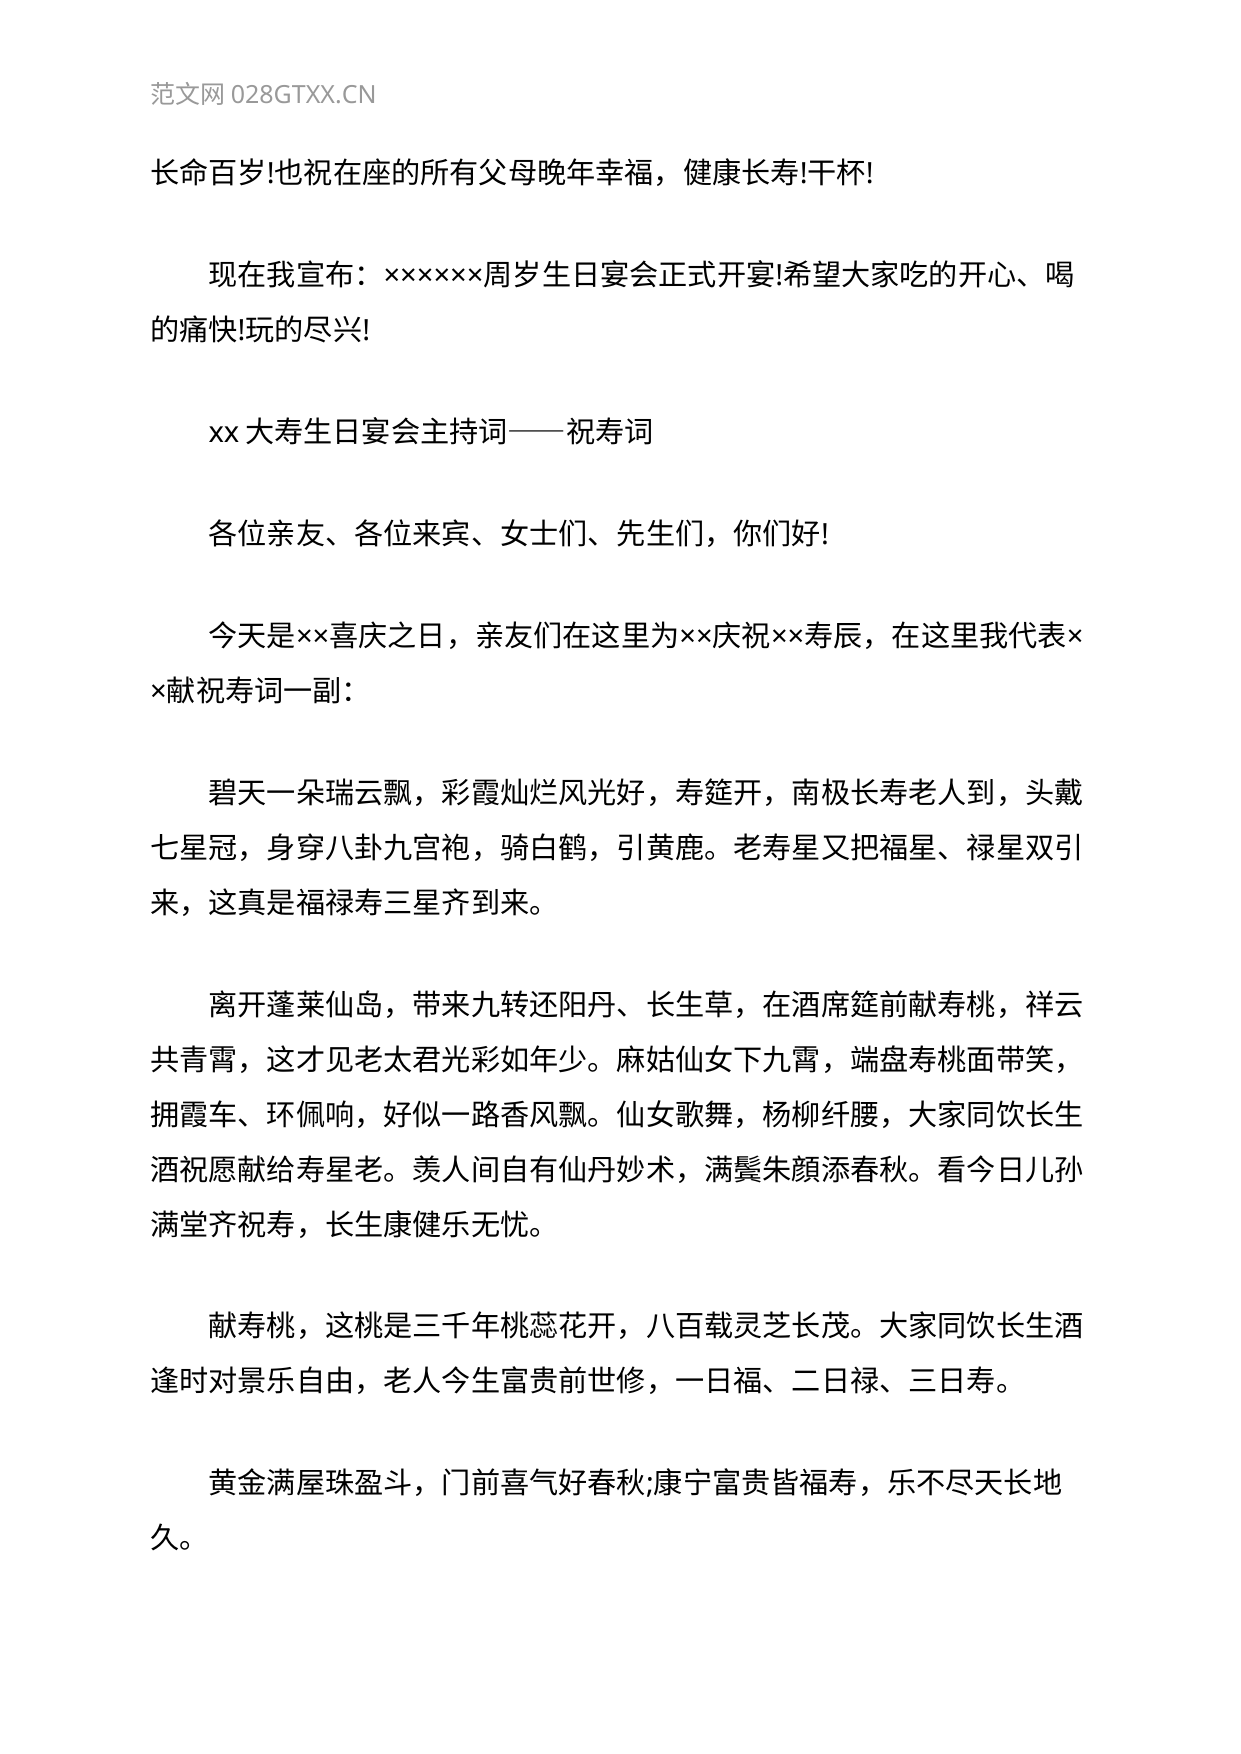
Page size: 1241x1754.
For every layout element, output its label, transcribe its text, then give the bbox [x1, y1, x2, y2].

text 现在我宣布：××××××周岁生日宴会正式开宴!希望大家吃的开心、喝的痛快!玩的尽兴! [150, 252, 1090, 349]
text 各位亲友、各位来宾、女士们、先生们，你们好! [150, 511, 1090, 553]
text 献寿桃，这桃是三千年桃蕊花开，八百载灵芝长茂。大家同饮长生酒逢时对景乐自由，老人今生富贵前世修，一日福、二日禄、三日寿。 [150, 1303, 1090, 1400]
text 今天是××喜庆之日，亲友们在这里为××庆祝××寿辰，在这里我代表××献祝寿词一副： [150, 613, 1090, 710]
text xx大寿生日宴会主持词——祝寿词 [150, 409, 1090, 451]
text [150, 150, 1090, 192]
text 离开蓬莱仙岛，带来九转还阳丹、长生草，在酒席筵前献寿桃，祥云共青霄，这才见老太君光彩如年少。麻姑仙女下九霄，端盘寿桃面带笑，拥霞车、环佩响，好似一路香风飘。仙女歌舞，杨柳纤腰，大家同饮长生酒祝愿献给寿星老。羡人间自有仙丹妙术，满鬓朱顔添春秋。看今日儿孙满堂齐祝寿，长生康健乐无忧。 [150, 981, 1090, 1243]
text 碧天一朵瑞云飘，彩霞灿烂风光好，寿筵开，南极长寿老人到，头戴七星冠，身穿八卦九宫袍，骑白鹤，引黄鹿。老寿星又把福星、禄星双引来，这真是福禄寿三星齐到来。 [150, 770, 1090, 922]
text 黄金满屋珠盈斗，门前喜气好春秋;康宁富贵皆福寿，乐不尽天长地久。 [150, 1459, 1090, 1557]
